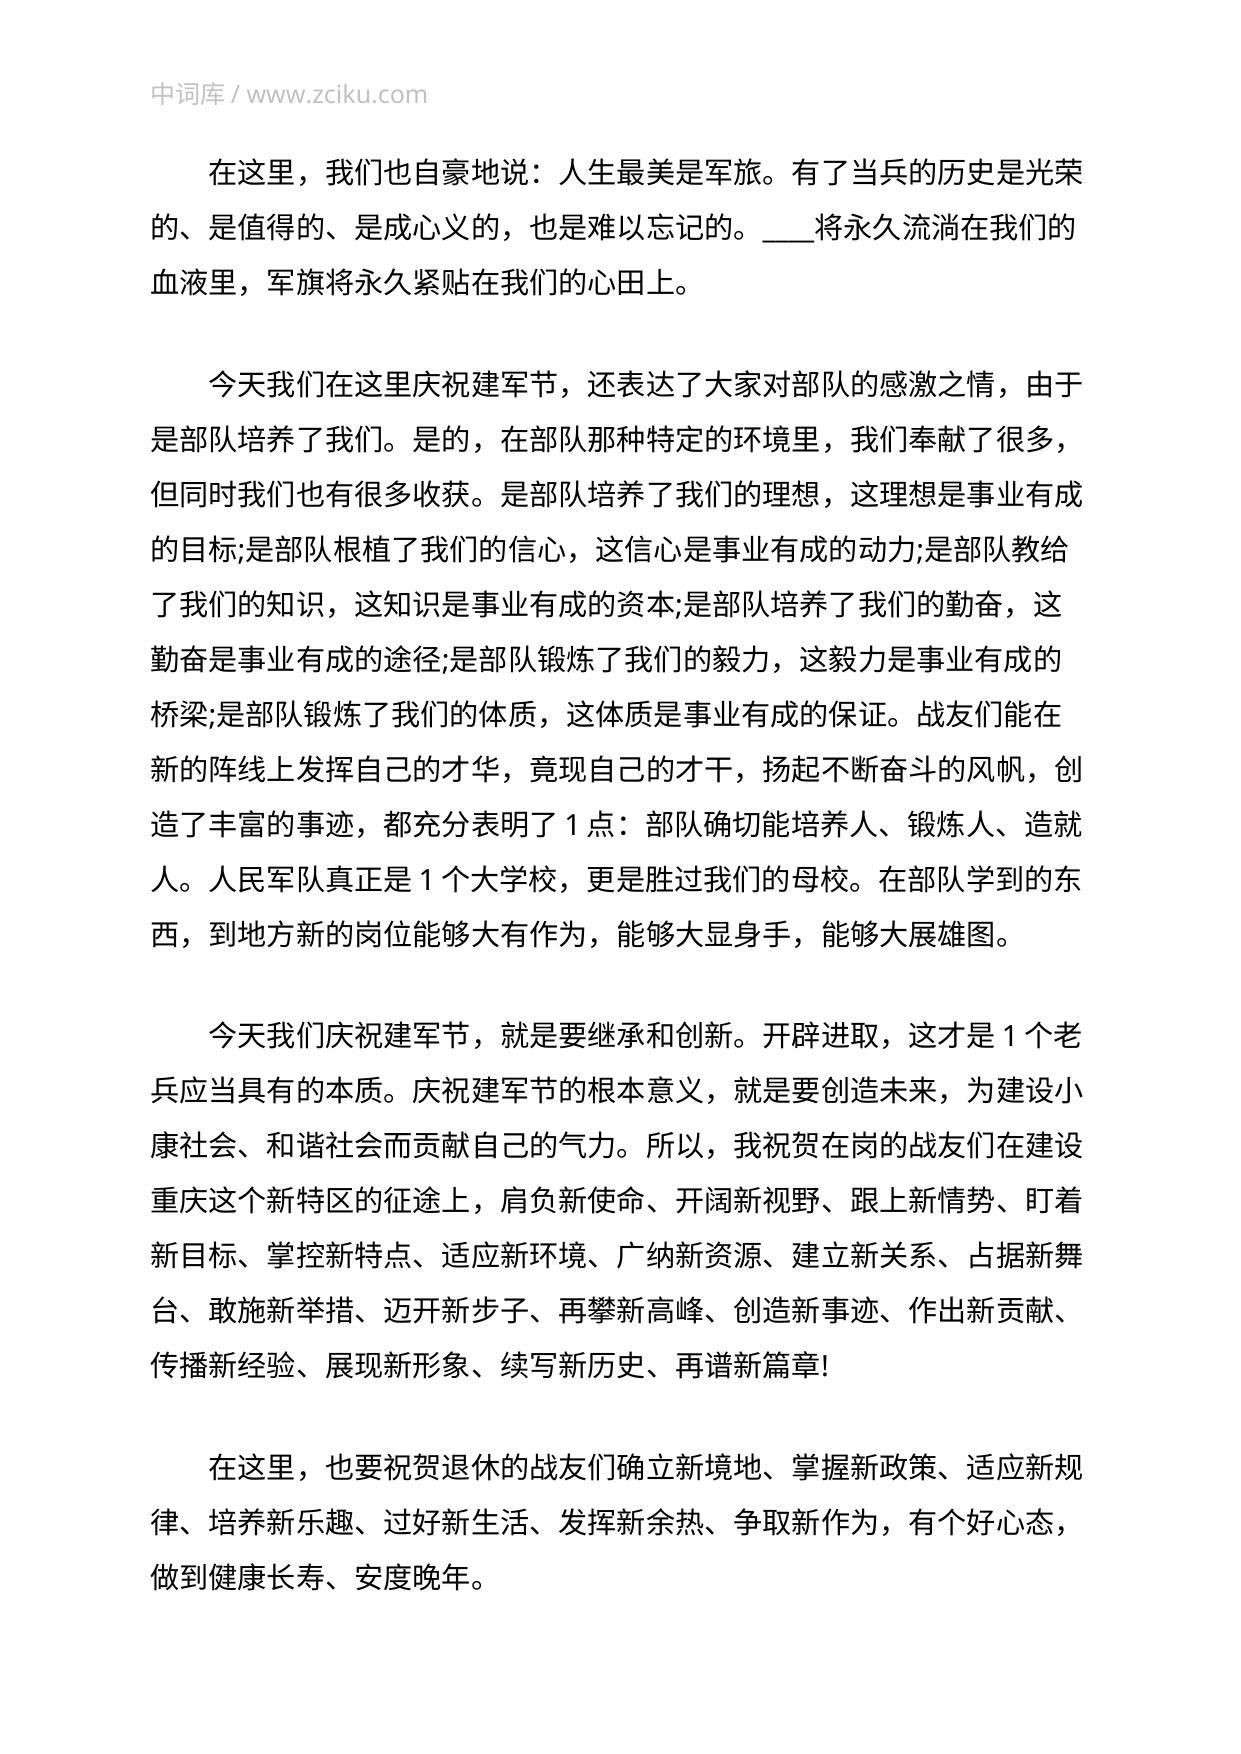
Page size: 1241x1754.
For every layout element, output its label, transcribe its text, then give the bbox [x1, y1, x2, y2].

text 在这里，我们也自豪地说：人生最美是军旅。有了当兵的历史是光荣的、是值得的、是成心义的，也是难以忘记的。____将永久流淌在我们的血液里，军旗将永久紧贴在我们的心田上。 [150, 150, 1090, 302]
text 今天我们在这里庆祝建军节，还表达了大家对部队的感激之情，由于是部队培养了我们。是的，在部队那种特定的环境里，我们奉献了很多，但同时我们也有很多收获。是部队培养了我们的理想，这理想是事业有成的目标;是部队根植了我们的信心，这信心是事业有成的动力;是部队教给了我们的知识，这知识是事业有成的资本;是部队培养了我们的勤奋，这勤奋是事业有成的途径;是部队锻炼了我们的毅力，这毅力是事业有成的桥梁;是部队锻炼了我们的体质，这体质是事业有成的保证。战友们能在新的阵线上发挥自己的才华，竟现自己的才干，扬起不断奋斗的风帆，创造了丰富的事迹，都充分表明了1点：部队确切能培养人、锻炼人、造就人。人民军队真正是1个大学校，更是胜过我们的母校。在部队学到的东西，到地方新的岗位能够大有作为，能够大显身手，能够大展雄图。 [150, 362, 1090, 953]
text 在这里，也要祝贺退休的战友们确立新境地、掌握新政策、适应新规律、培养新乐趣、过好新生活、发挥新余热、争取新作为，有个好心态，做到健康长寿、安度晚年。 [150, 1444, 1090, 1597]
text 今天我们庆祝建军节，就是要继承和创新。开辟进取，这才是1个老兵应当具有的本质。庆祝建军节的根本意义，就是要创造未来，为建设小康社会、和谐社会而贡献自己的气力。所以，我祝贺在岗的战友们在建设重庆这个新特区的征途上，肩负新使命、开阔新视野、跟上新情势、盯着新目标、掌控新特点、适应新环境、广纳新资源、建立新关系、占据新舞台、敢施新举措、迈开新步子、再攀新高峰、创造新事迹、作出新贡献、传播新经验、展现新形象、续写新历史、再谱新篇章! [150, 1013, 1090, 1385]
